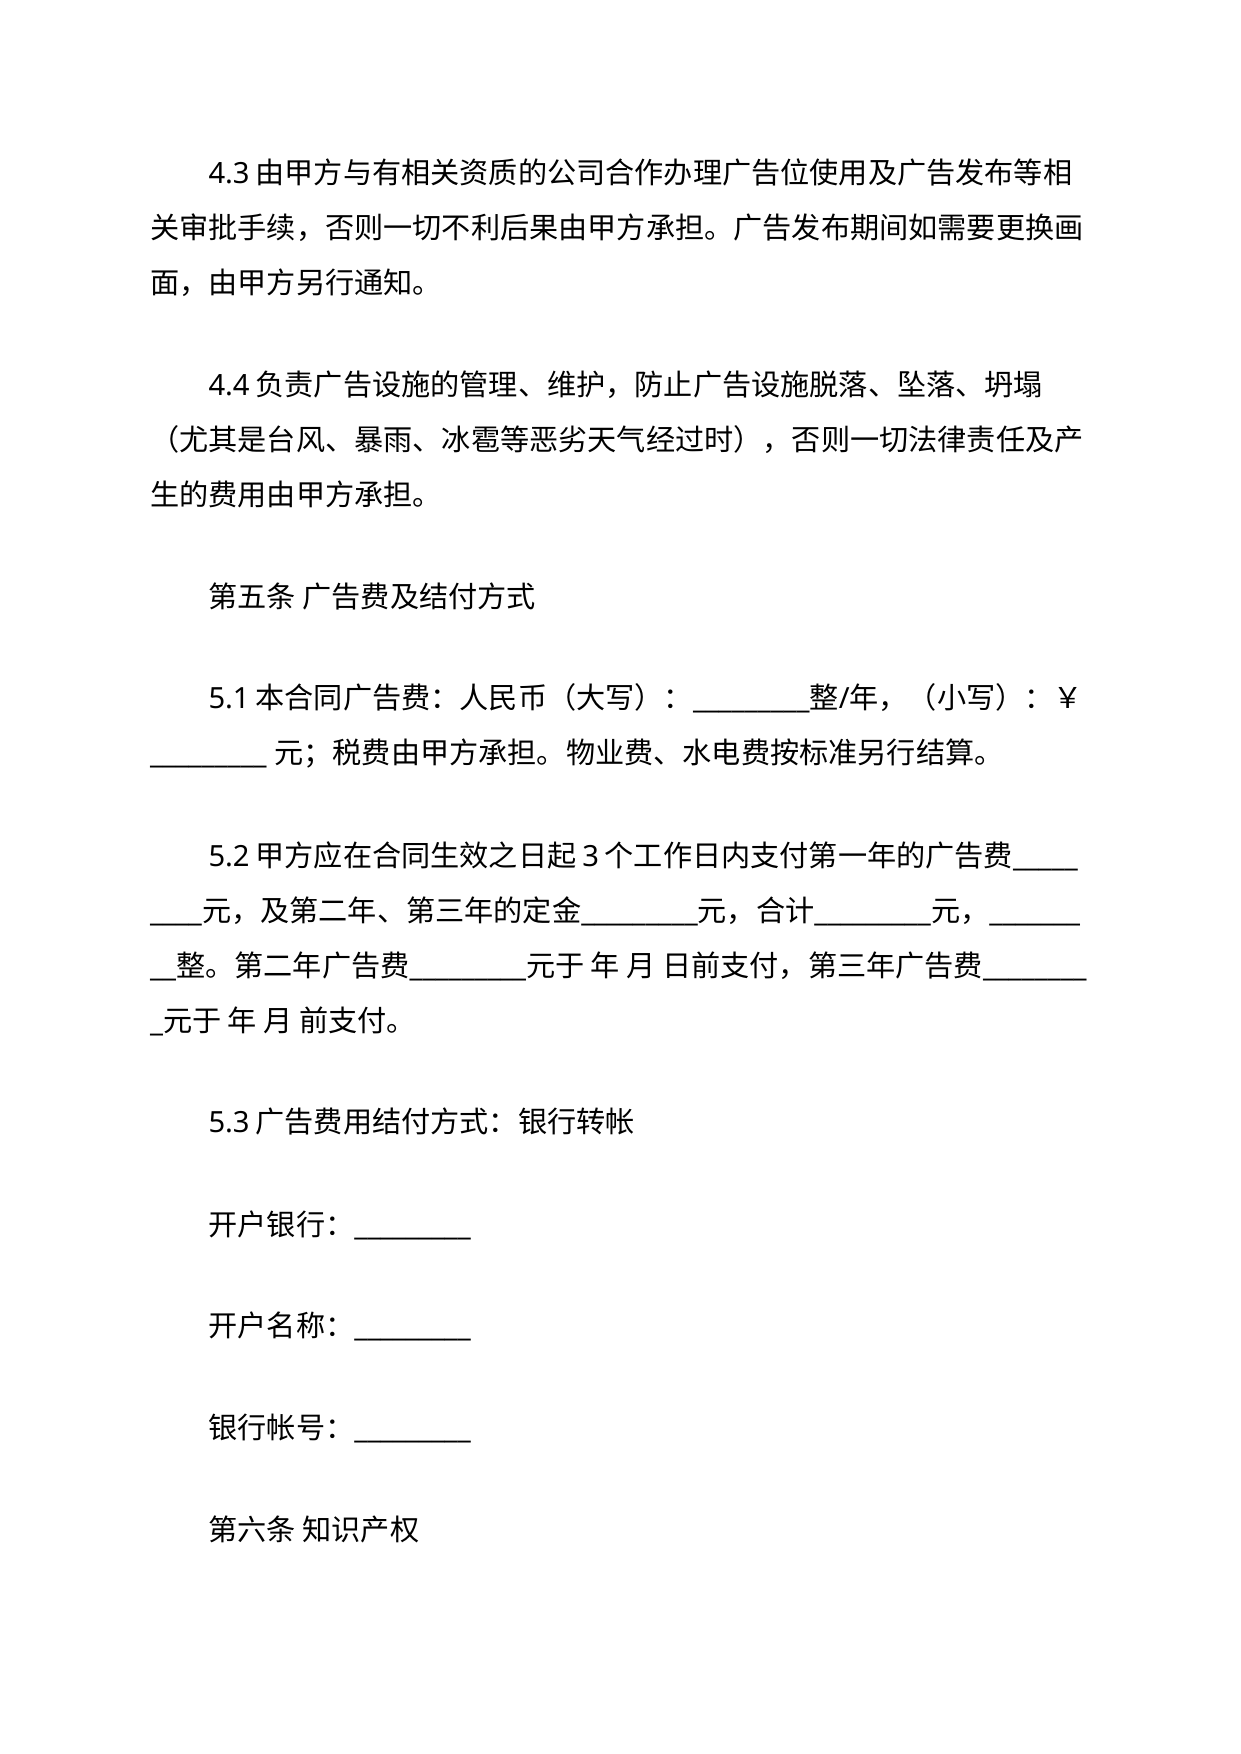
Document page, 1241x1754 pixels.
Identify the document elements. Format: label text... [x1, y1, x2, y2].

text 5.1本合同广告费：人民币（大写）：_________整/年，（小写）：￥ _________ 元；税费由甲方承担。物业费、水电费按标准另行结算。 [150, 675, 1090, 772]
text 4.3由甲方与有相关资质的公司合作办理广告位使用及广告发布等相关审批手续，否则一切不利后果由甲方承担。广告发布期间如需要更换画面，由甲方另行通知。 [150, 150, 1090, 302]
text 开户银行：_________ [150, 1201, 1090, 1243]
text 5.3广告费用结付方式：银行转帐 [150, 1099, 1090, 1141]
text 5.2甲方应在合同生效之日起3个工作日内支付第一年的广告费_________元，及第二年、第三年的定金_________元，合计_________元，_________整。第二年广告费_________元于 年 月 日前支付，第三年广告费_________元于 年 月 前支付。 [150, 832, 1090, 1039]
text 第六条 知识产权 [150, 1507, 1090, 1549]
text 银行帐号：_________ [150, 1405, 1090, 1447]
text 开户名称：_________ [150, 1303, 1090, 1345]
text 4.4负责广告设施的管理、维护，防止广告设施脱落、坠落、坍塌（尤其是台风、暴雨、冰雹等恶劣天气经过时），否则一切法律责任及产生的费用由甲方承担。 [150, 362, 1090, 514]
text 第五条 广告费及结付方式 [150, 573, 1090, 616]
